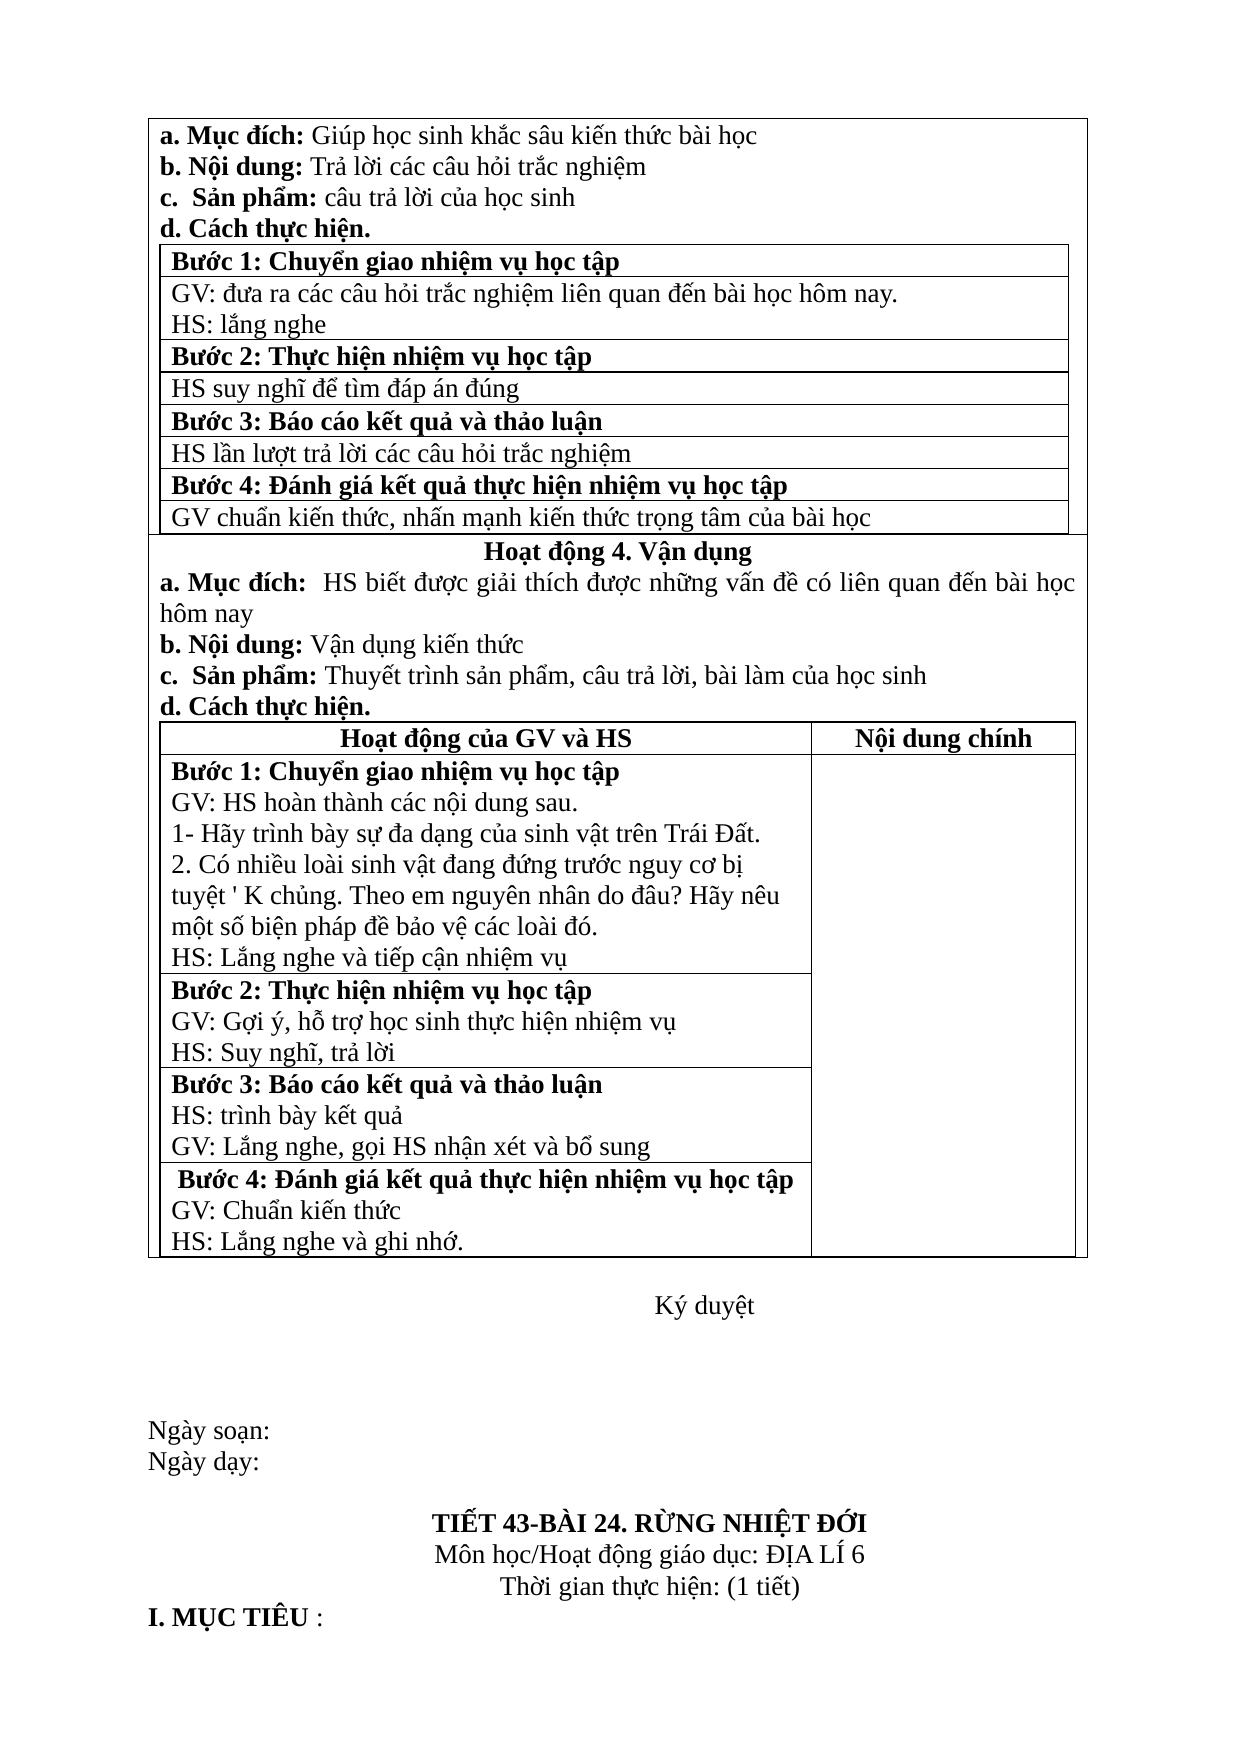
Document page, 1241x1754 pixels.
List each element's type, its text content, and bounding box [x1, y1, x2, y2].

text Ngày dạy: [148, 1445, 1152, 1476]
table_cell Hoạt động 4. Vận dụng a. Mục đích: HS biết được giải thích được những vấn đề có liên quan đến bài học hôm nay b. Nội dung: Vận dụng kiến thức c. Sản phẩm: Thuyết trình sản phẩm, câu trả lời, bài làm của học sinh d. Cách thực hiện. [149, 535, 1087, 1257]
text Ngày soạn: [148, 1414, 1152, 1445]
text I. MỤC TIÊU : [148, 1601, 1152, 1632]
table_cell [149, 119, 1087, 533]
text Ký duyệt [148, 1289, 1152, 1321]
text Môn học/Hoạt động giáo dục: ĐỊA LÍ 6 [148, 1539, 1152, 1570]
text Thời gian thực hiện: (1 tiết) [148, 1570, 1152, 1601]
text TIẾT 43-BÀI 24. RỪNG NHIỆT ĐỚI [148, 1507, 1152, 1539]
